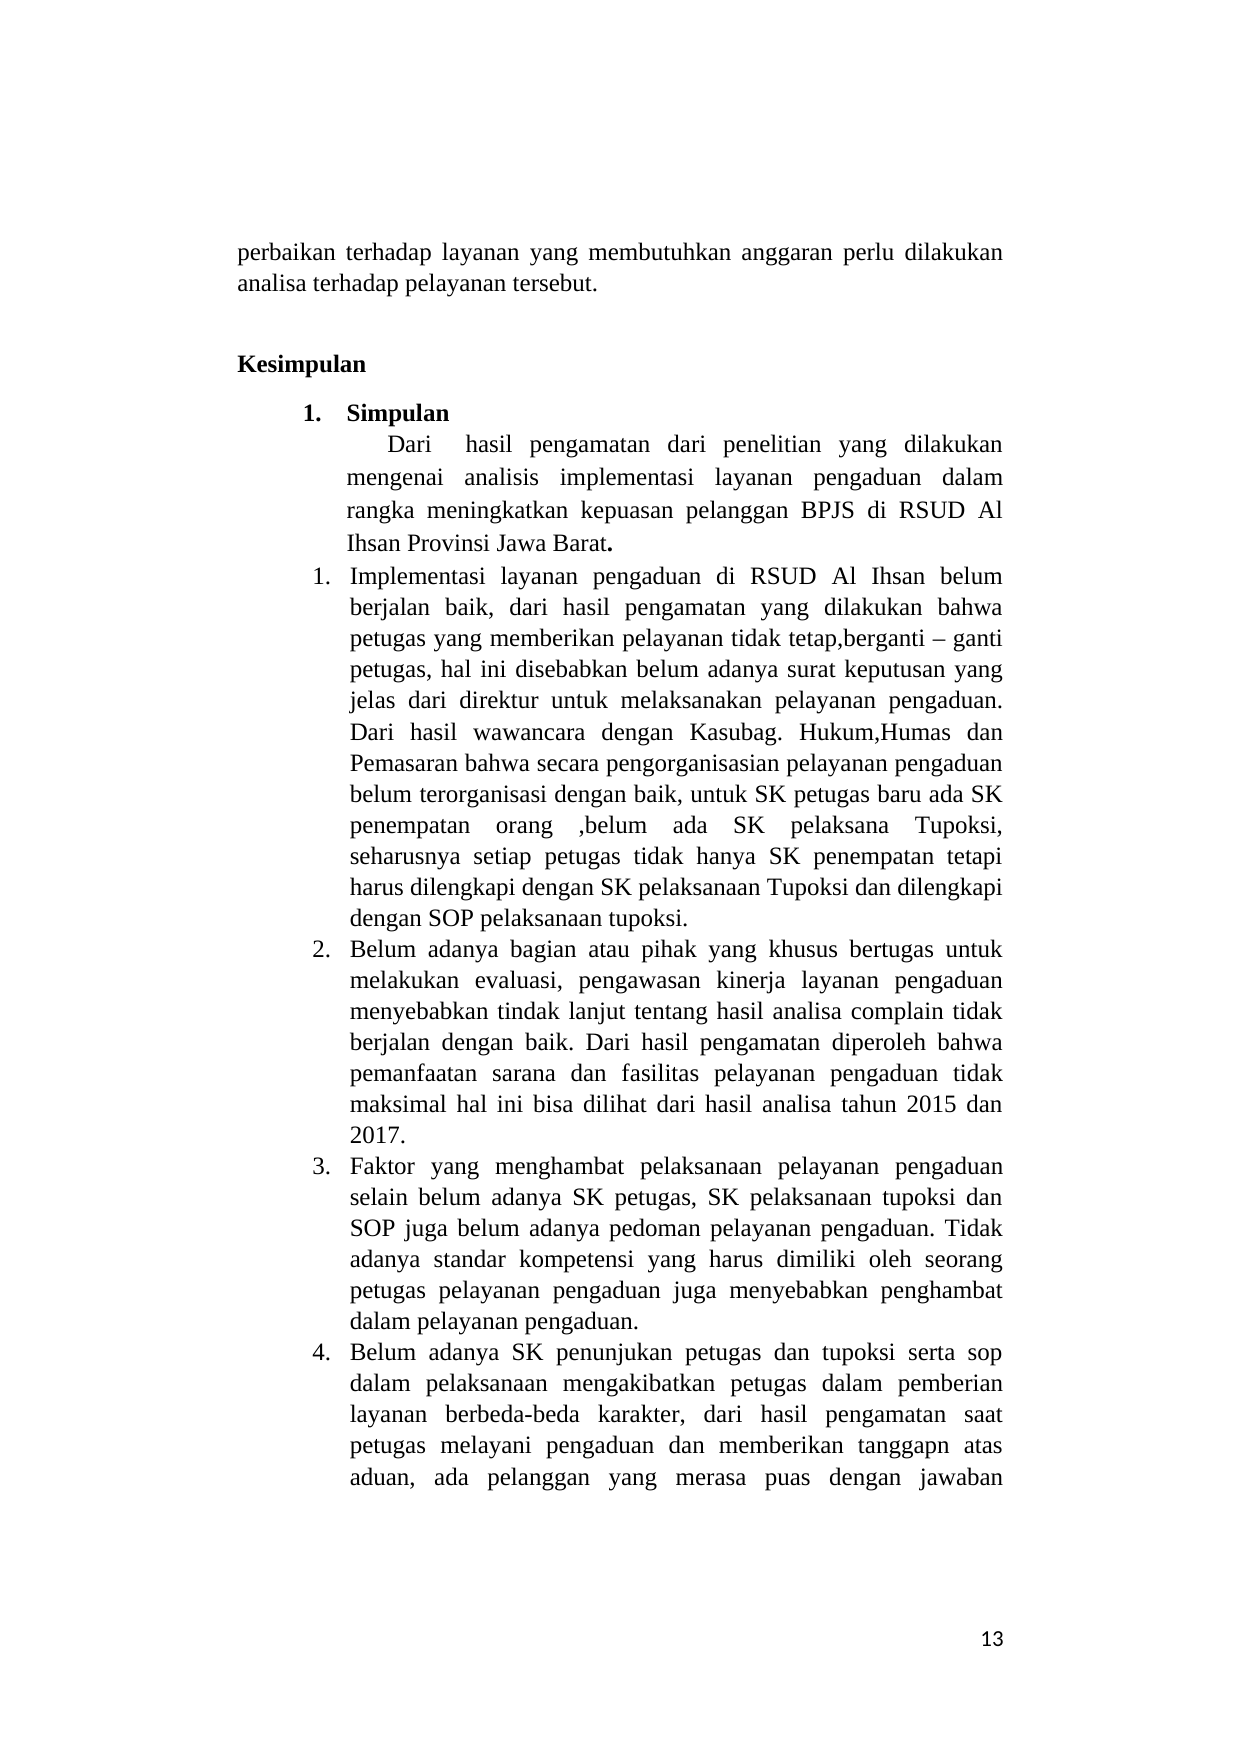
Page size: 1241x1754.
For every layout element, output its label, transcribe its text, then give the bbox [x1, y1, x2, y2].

text Dari hasil pengamatan dari penelitian yang dilakukan mengenai analisis implementasi layanan pengaduan dalam rangka meningkatkan kepuasan pelanggan BPJS di RSUD Al Ihsan Provinsi Jawa Barat. [346, 429, 1003, 557]
list Implementasi layanan pengaduan di RSUD Al Ihsan belum berjalan baik, dari hasil pengamatan yang dilakukan bahwa petugas yang memberikan pelayanan tidak tetap,berganti – ganti petugas, hal ini disebabkan belum adanya surat keputusan yang jelas dari direktur untuk melaksanakan pelayanan pengaduan. Dari hasil wawancara dengan Kasubag. Hukum,Humas dan Pemasaran bahwa secara pengorganisasian pelayanan pengaduan belum terorganisasi dengan baik, untuk SK petugas baru ada SK penempatan orang ,belum ada SK pelaksana Tupoksi, seharusnya setiap petugas tidak hanya SK penempatan tetapi harus dilengkapi dengan SK pelaksanaan Tupoksi dan dilengkapi dengan SOP pelaksanaan tupoksi. [312, 561, 1003, 932]
list Belum adanya bagian atau pihak yang khusus bertugas untuk melakukan evaluasi, pengawasan kinerja layanan pengaduan menyebabkan tindak lanjut tentang hasil analisa complain tidak berjalan dengan baik. Dari hasil pengamatan diperoleh bahwa pemanfaatan sarana dan fasilitas pelayanan pengaduan tidak maksimal hal ini bisa dilihat dari hasil analisa tahun 2015 dan 2017. [312, 934, 1003, 1149]
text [237, 237, 1003, 297]
list Faktor yang menghambat pelaksanaan pelayanan pengaduan selain belum adanya SK petugas, SK pelaksanaan tupoksi dan SOP juga belum adanya pedoman pelayanan pengaduan. Tidak adanya standar kompetensi yang harus dimiliki oleh seorang petugas pelayanan pengaduan juga menyebabkan penghambat dalam pelayanan pengaduan. [312, 1151, 1003, 1335]
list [312, 1337, 1003, 1490]
list Simpulan [303, 398, 1003, 427]
text Kesimpulan [237, 349, 1003, 377]
